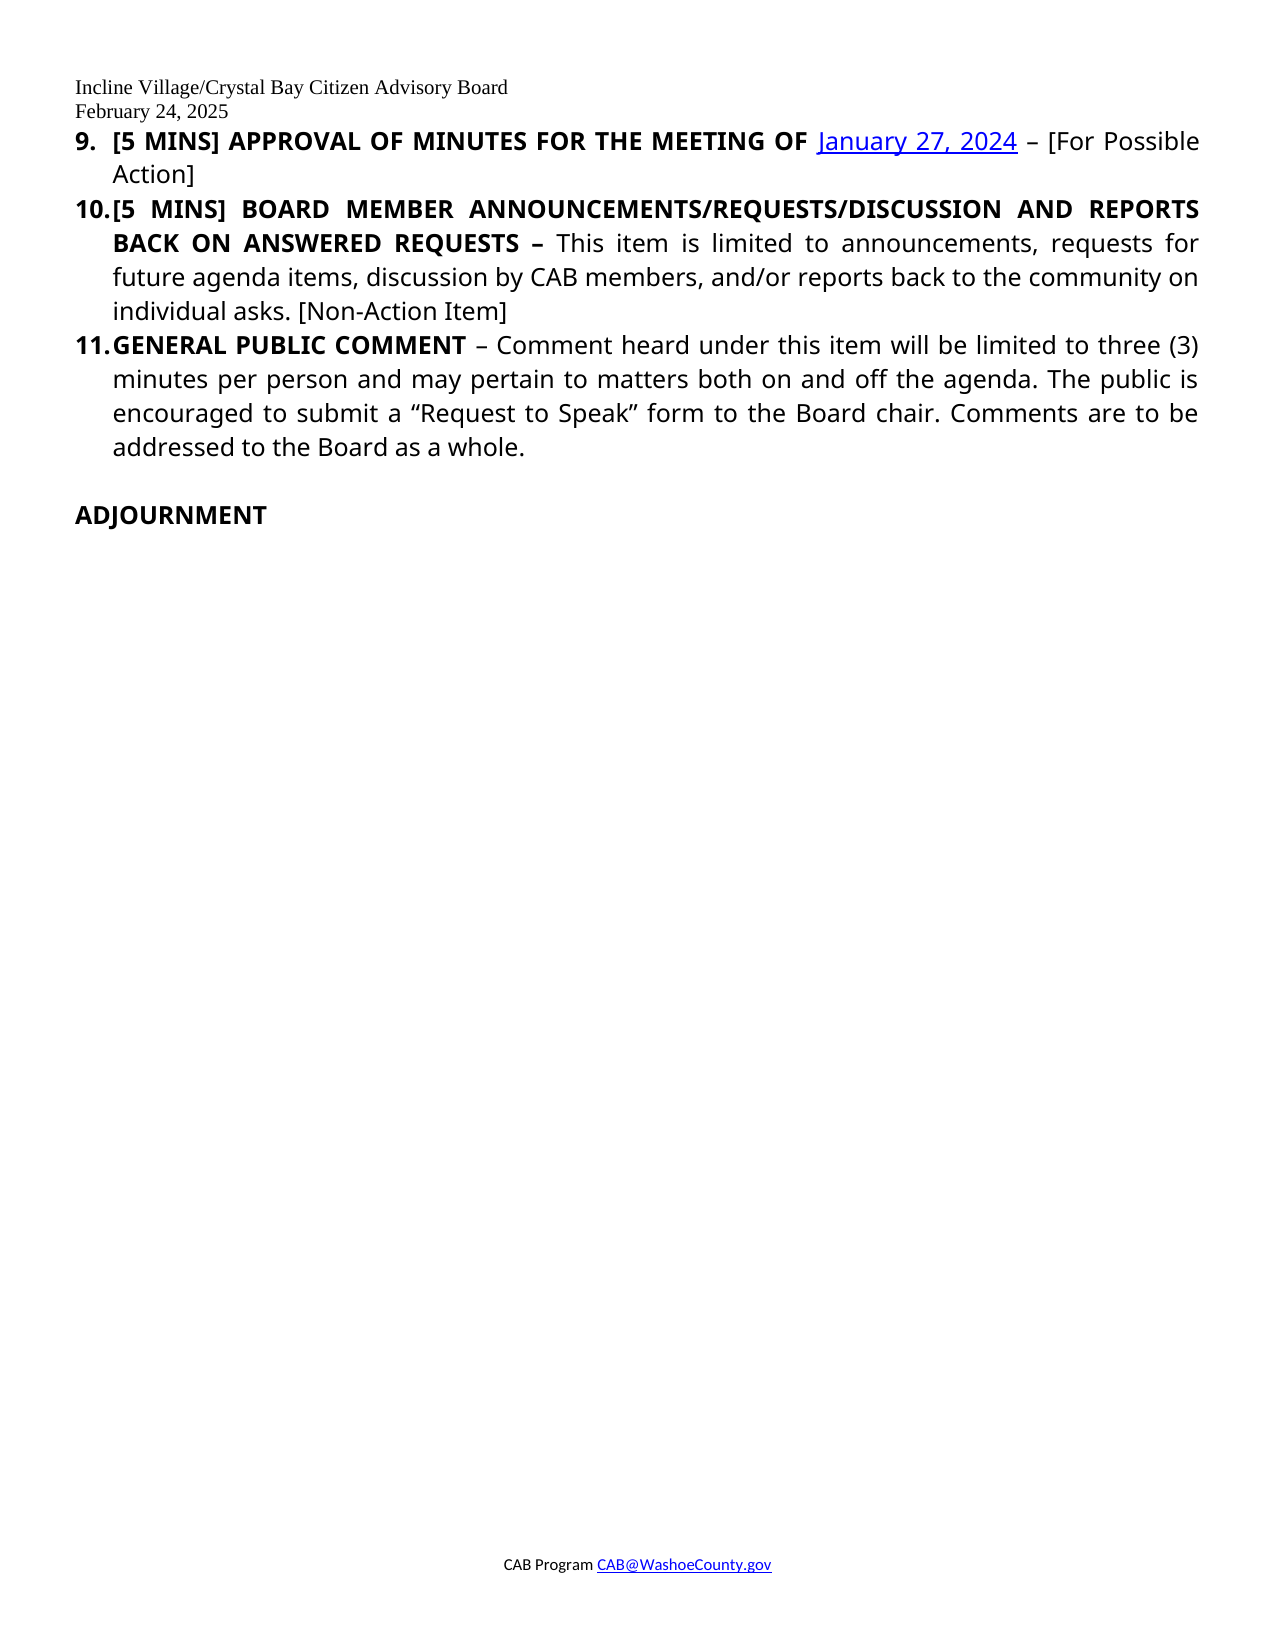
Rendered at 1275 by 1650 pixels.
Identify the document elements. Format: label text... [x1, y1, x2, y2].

list [5 MINS] APPROVAL OF MINUTES FOR THE MEETING OF January 27, 2024 – [For Possible Action] [75, 123, 1200, 191]
list [5 MINS] BOARD MEMBER ANNOUNCEMENTS/REQUESTS/DISCUSSION AND REPORTS BACK ON ANSWERED REQUESTS – This item is limited to announcements, requests for future agenda items, discussion by CAB members, and/or reports back to the community on individual asks. [Non-Action Item] [75, 191, 1200, 327]
list GENERAL PUBLIC COMMENT – Comment heard under this item will be limited to three (3) minutes per person and may pertain to matters both on and off the agenda. The public is encouraged to submit a “Request to Speak” form to the Board chair. Comments are to be addressed to the Board as a whole. [75, 327, 1200, 464]
text ADJOURNMENT [75, 498, 1200, 532]
